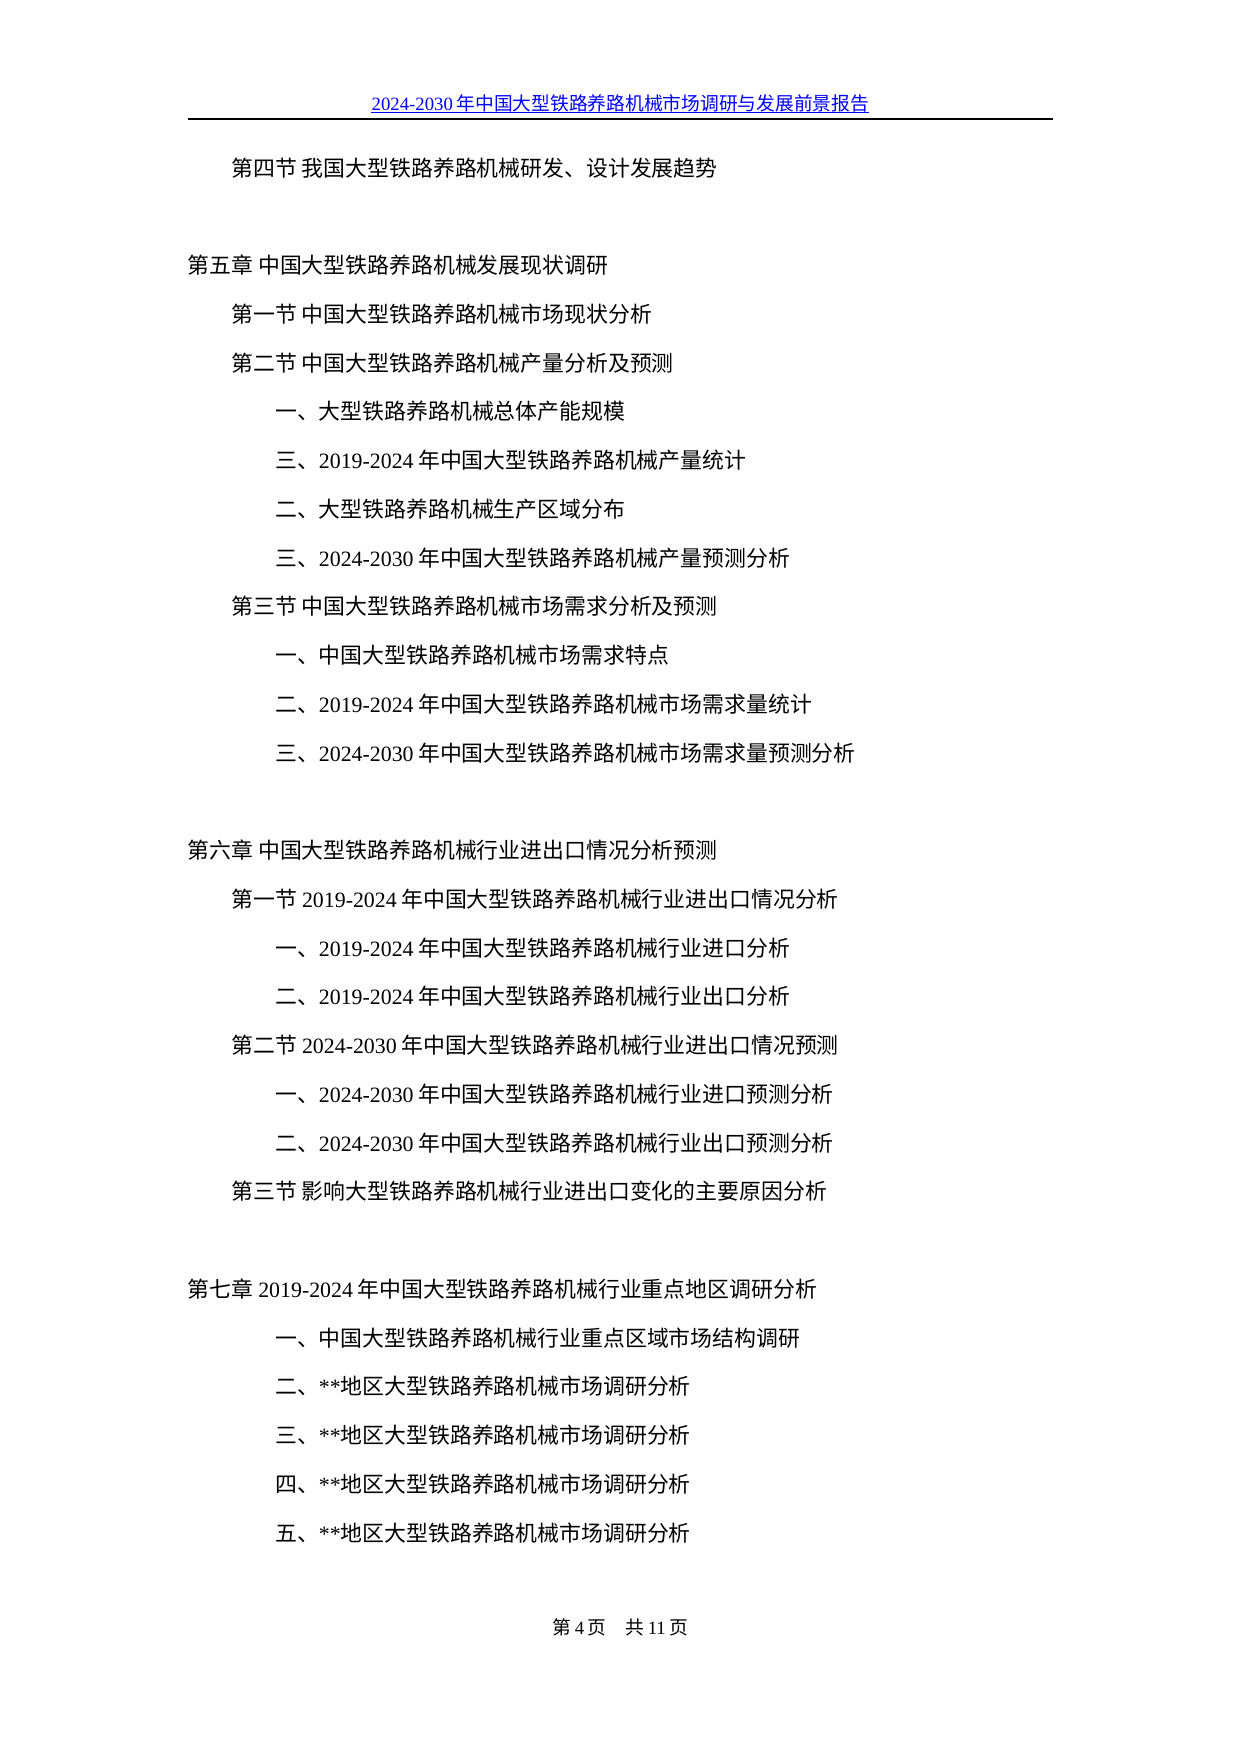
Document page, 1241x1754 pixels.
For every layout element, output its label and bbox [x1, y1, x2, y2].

text [187, 150, 1053, 1548]
